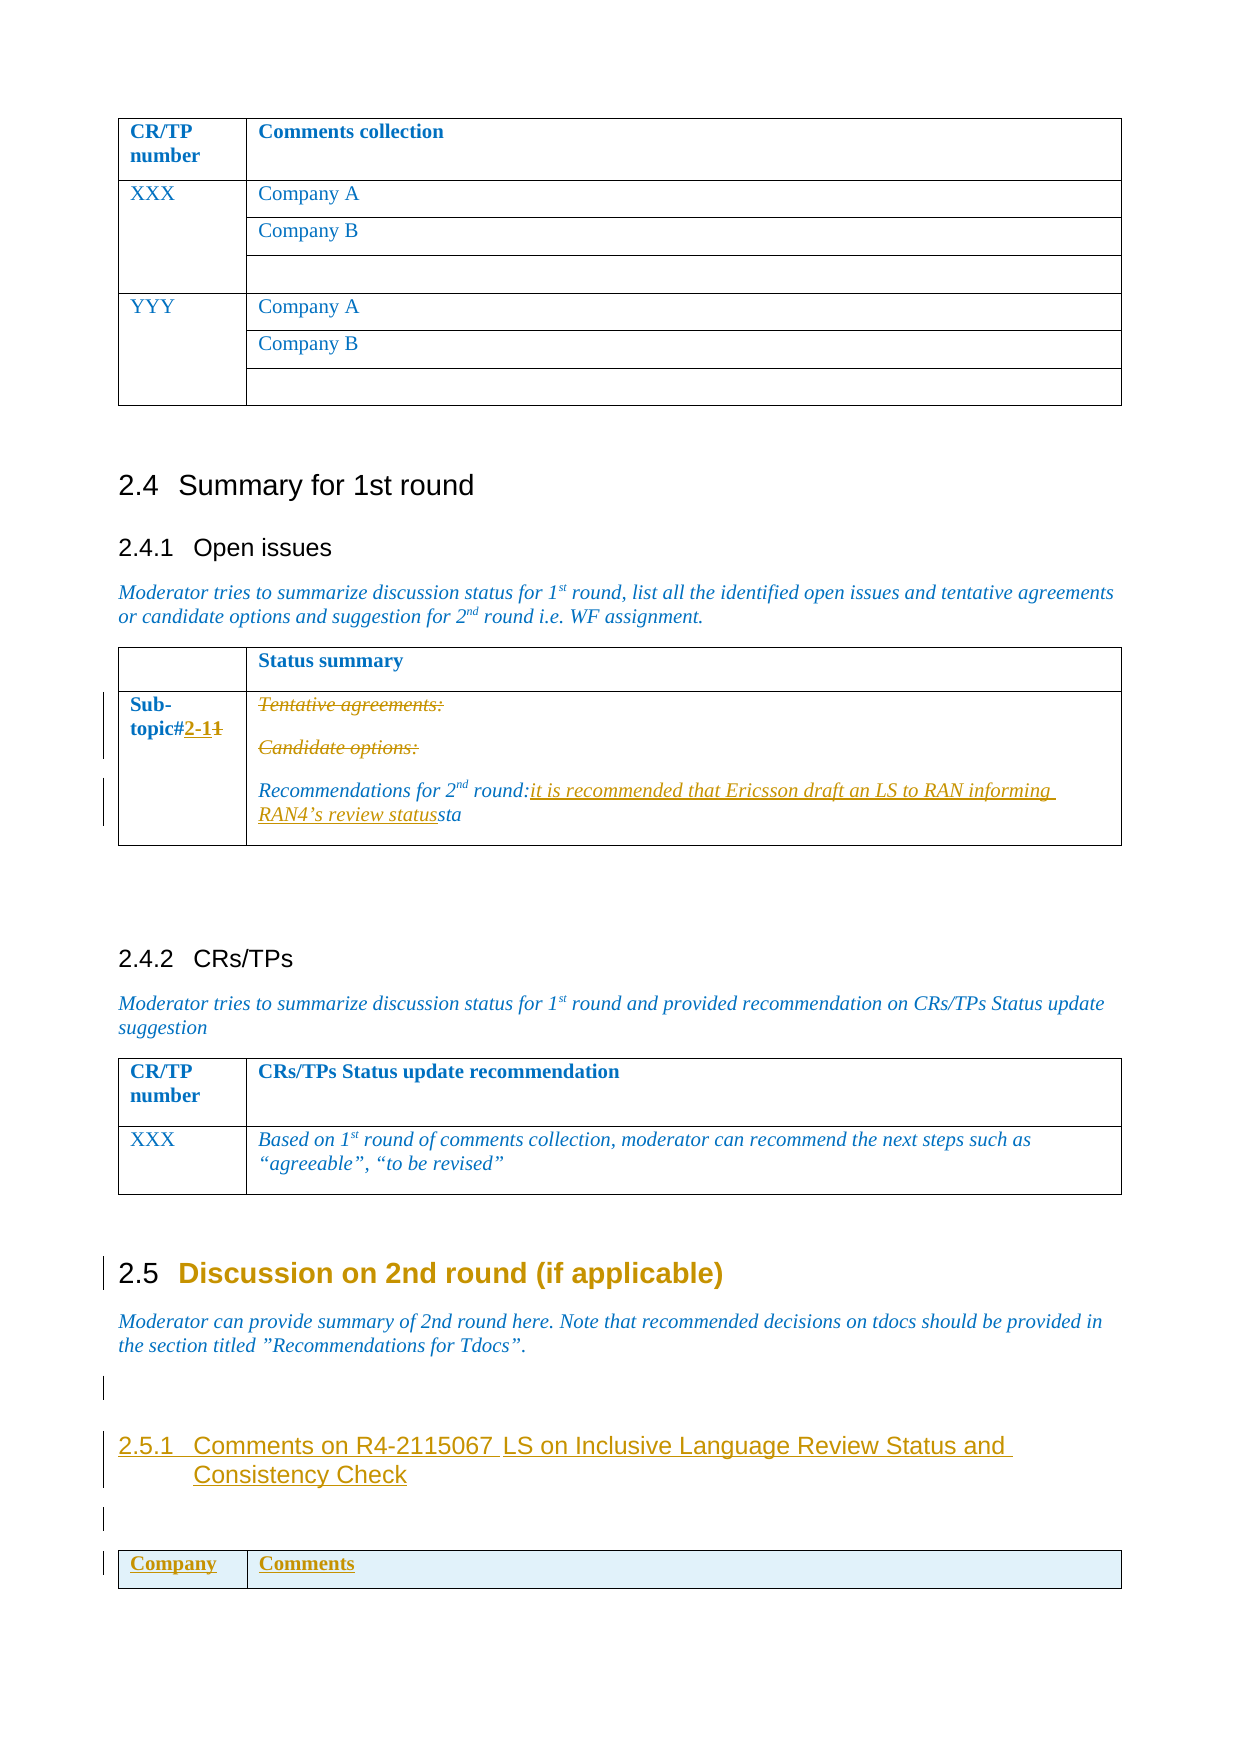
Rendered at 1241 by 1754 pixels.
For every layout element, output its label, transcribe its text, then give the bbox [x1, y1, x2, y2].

text Moderator can provide summary of 2nd round here. Note that recommended decisions on tdocs should be provided in the section titled ”Recommendations for Tdocs”. [118, 1309, 1122, 1357]
table_header [119, 648, 246, 691]
table_header CR/TP number [119, 119, 246, 180]
table_header Status summary [247, 648, 1121, 691]
table_header Comments collection [247, 119, 1121, 180]
table_cell Company B [247, 331, 1121, 368]
table_cell Sub-topic# [119, 692, 246, 844]
table_cell YYY [119, 294, 246, 405]
text Moderator tries to summarize discussion status for 1st round and provided recommendation on CRs/TPs Status update suggestion [118, 991, 1122, 1039]
table_cell XXX [119, 181, 246, 292]
text Moderator tries to summarize discussion status for 1st round, list all the identified open issues and tentative agreements or candidate options and suggestion for 2nd round i.e. WF assignment. [118, 580, 1122, 628]
table_cell [247, 369, 1121, 405]
subtitle Discussion on 2nd round (if applicable) [118, 1256, 1122, 1290]
subtitle Open issues [118, 533, 1122, 561]
table_cell Company A [247, 181, 1121, 217]
table_header CRs/TPs Status update recommendation [247, 1059, 1121, 1126]
table_cell Based on 1st round of comments collection, moderator can recommend the next steps such as “agreeable”, “to be revised” [247, 1127, 1121, 1194]
table_cell XXX [119, 1127, 246, 1194]
table_cell Company A [247, 294, 1121, 330]
subtitle Summary for 1st round [118, 468, 1122, 501]
table_cell Company B [247, 218, 1121, 255]
table_header CR/TP number [119, 1059, 246, 1126]
table_cell Recommendations for 2nd round: [247, 692, 1121, 844]
subtitle CRs/TPs [118, 944, 1122, 972]
table_cell [247, 256, 1121, 292]
